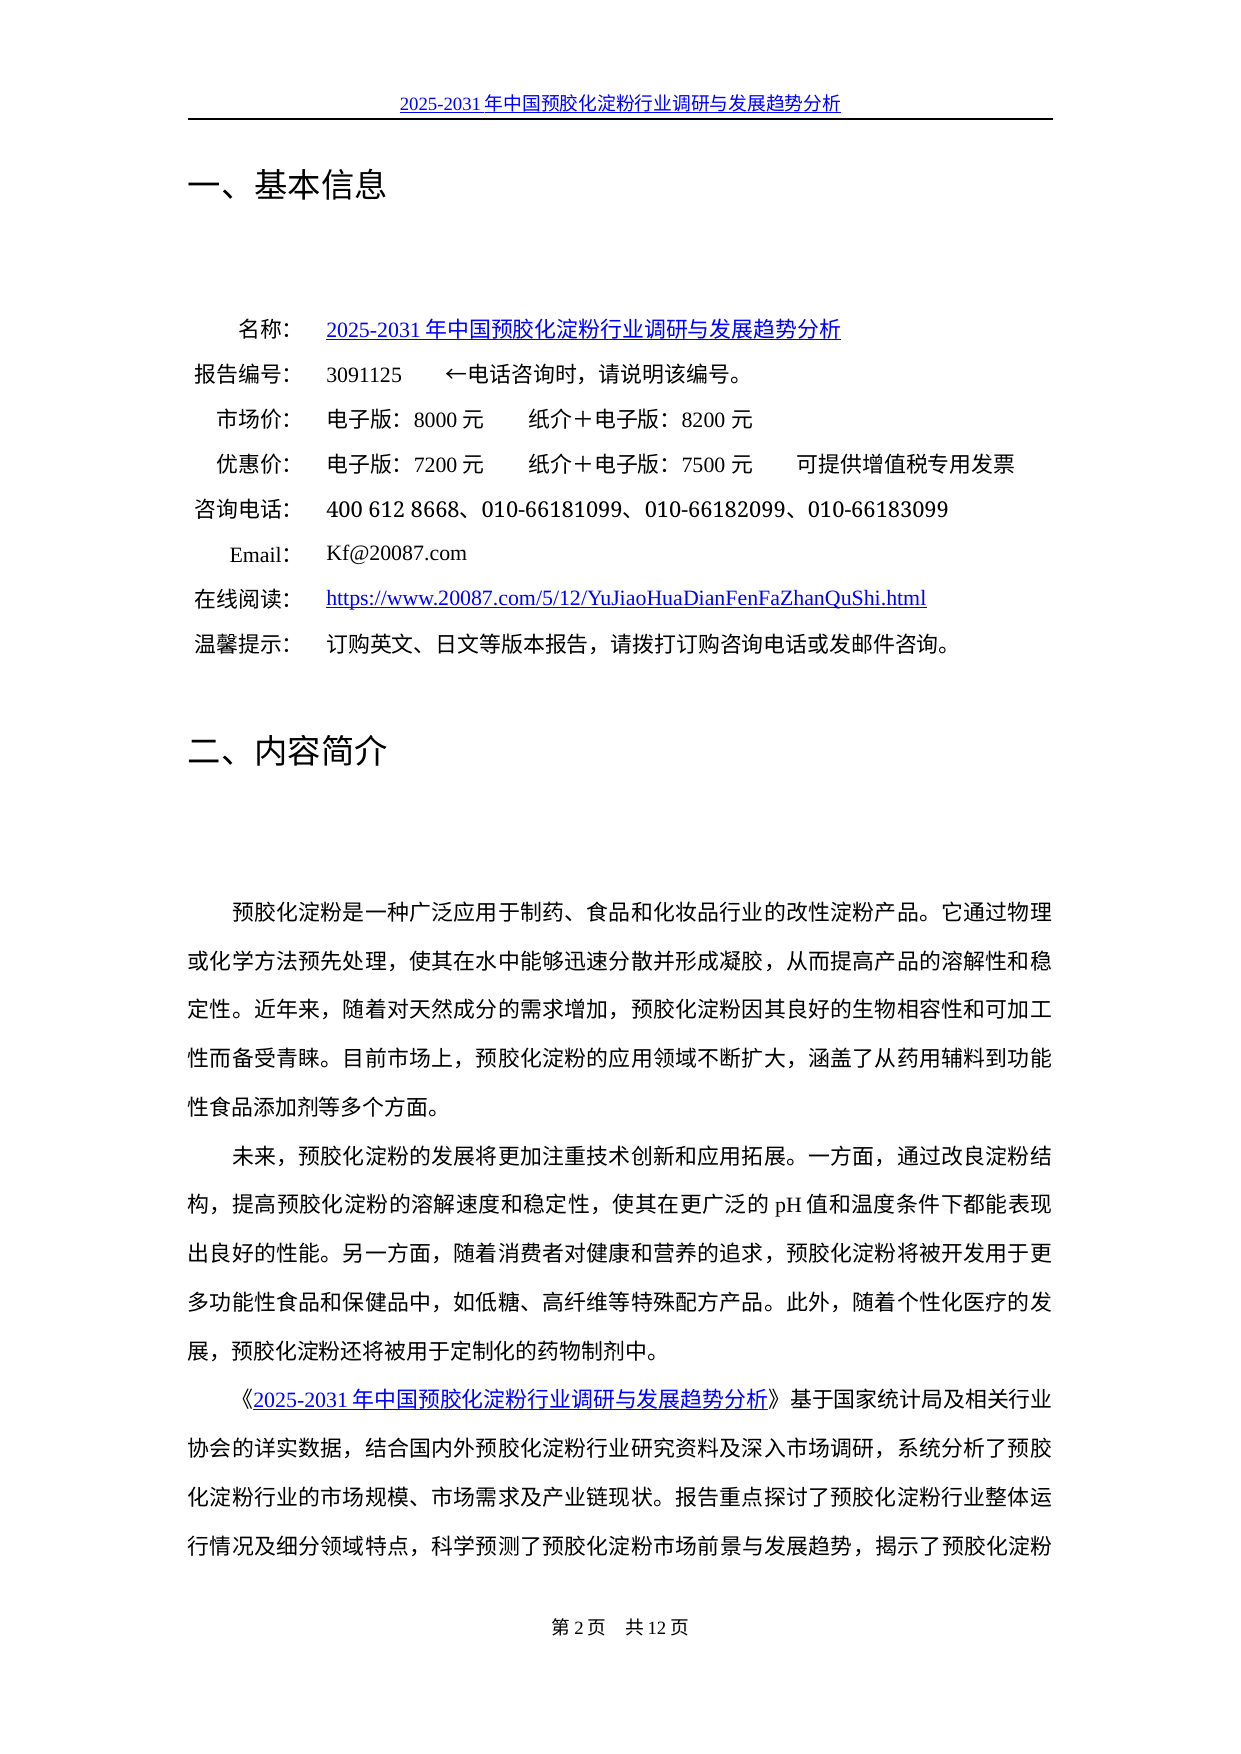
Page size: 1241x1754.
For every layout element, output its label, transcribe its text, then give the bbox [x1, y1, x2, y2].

table_cell 订购英文、日文等版本报告，请拨打订购咨询电话或发邮件咨询。 [315, 627, 1073, 672]
table_header 2025-2031年中国预胶化淀粉行业调研与发展趋势分析 [315, 312, 1073, 357]
table_cell 3091125 ←电话咨询时，请说明该编号。 [315, 357, 1073, 402]
table_cell 市场价： [167, 402, 315, 447]
table_cell 咨询电话： [167, 492, 315, 537]
table_cell 400 612 8668、010-66181099、010-66182099、010-66183099 [315, 492, 1073, 537]
table_cell 报告编号： [167, 357, 315, 402]
table_cell Email： [167, 537, 315, 582]
table_cell 电子版：8000 元 纸介＋电子版：8200 元 [315, 402, 1073, 447]
title 一、基本信息 [187, 150, 1053, 215]
table_header 名称： [167, 312, 315, 357]
table_cell 电子版：7200 元 纸介＋电子版：7500 元 可提供增值税专用发票 [315, 447, 1073, 492]
title 二、内容简介 [187, 717, 1053, 782]
table_cell 优惠价： [167, 447, 315, 492]
table_cell Kf@20087.com [315, 537, 1073, 582]
table_cell [315, 582, 1073, 627]
table_cell 温馨提示： [167, 627, 315, 672]
table_cell 在线阅读： [167, 582, 315, 627]
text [187, 894, 1053, 1561]
